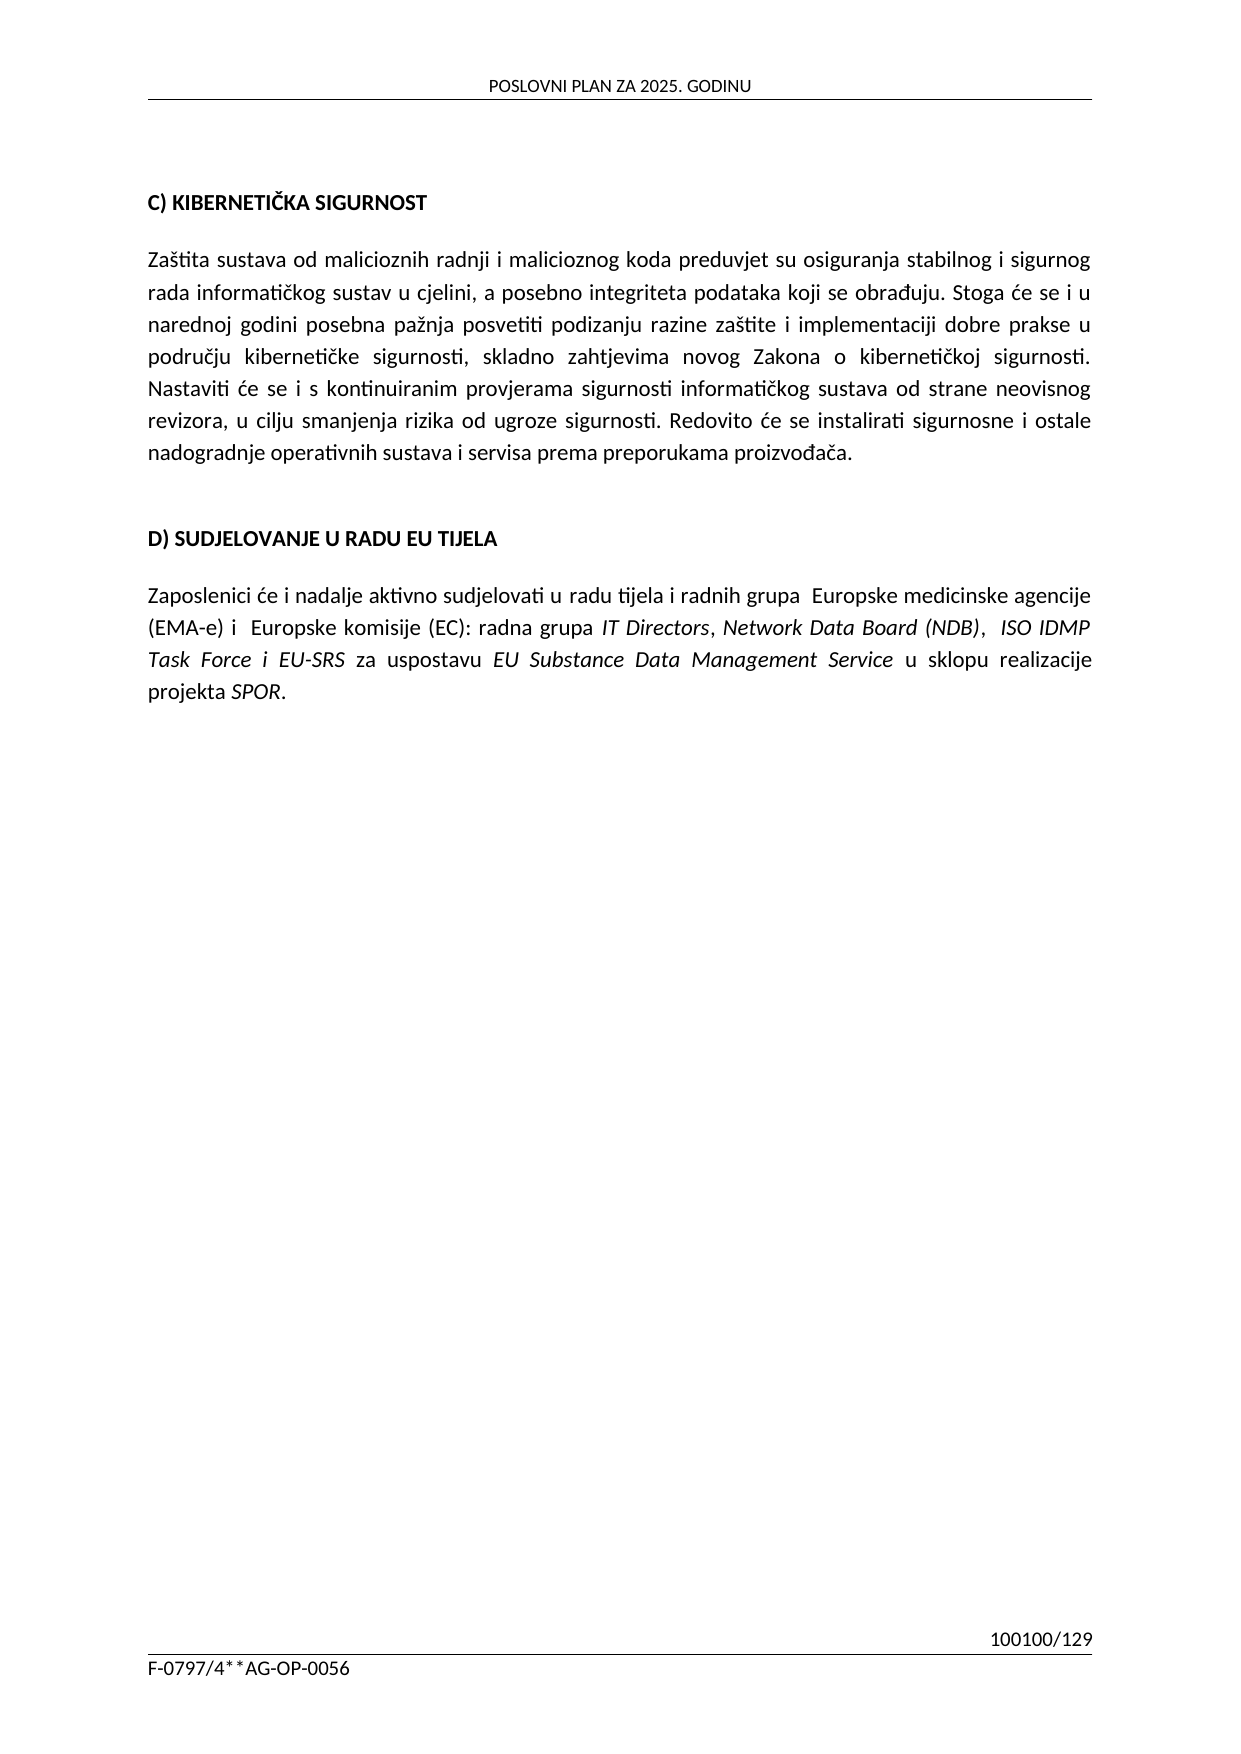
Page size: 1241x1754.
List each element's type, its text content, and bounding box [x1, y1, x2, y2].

text Zaštita sustava od malicioznih radnji i malicioznog koda preduvjet su osiguranja stabilnog i sigurnog rada informatičkog sustav u cjelini, a posebno integriteta podataka koji se obrađuju. Stoga će se i u narednoj godini posebna pažnja posvetiti podizanju razine zaštite i implementaciji dobre prakse u području kibernetičke sigurnosti, skladno zahtjevima novog Zakona o kibernetičkoj sigurnosti. Nastaviti će se i s kontinuiranim provjerama sigurnosti informatičkog sustava od strane neovisnog revizora, u cilju smanjenja rizika od ugroze sigurnosti. Redovito će se instalirati sigurnosne i ostale nadogradnje operativnih sustava i servisa prema preporukama proizvođača. [148, 245, 1092, 467]
text C) KIBERNETIČKA SIGURNOST [148, 188, 1092, 216]
text D) SUDJELOVANJE U RADU EU TIJELA [148, 524, 1092, 552]
text Zaposlenici će i nadalje aktivno sudjelovati u radu tijela i radnih grupa Europske medicinske agencije (EMA-e) i Europske komisije (EC): radna grupa IT Directors, Network Data Board (NDB), ISO IDMP Task Force i EU-SRS za uspostavu EU Substance Data Management Service u sklopu realizacije projekta SPOR. [148, 581, 1092, 706]
